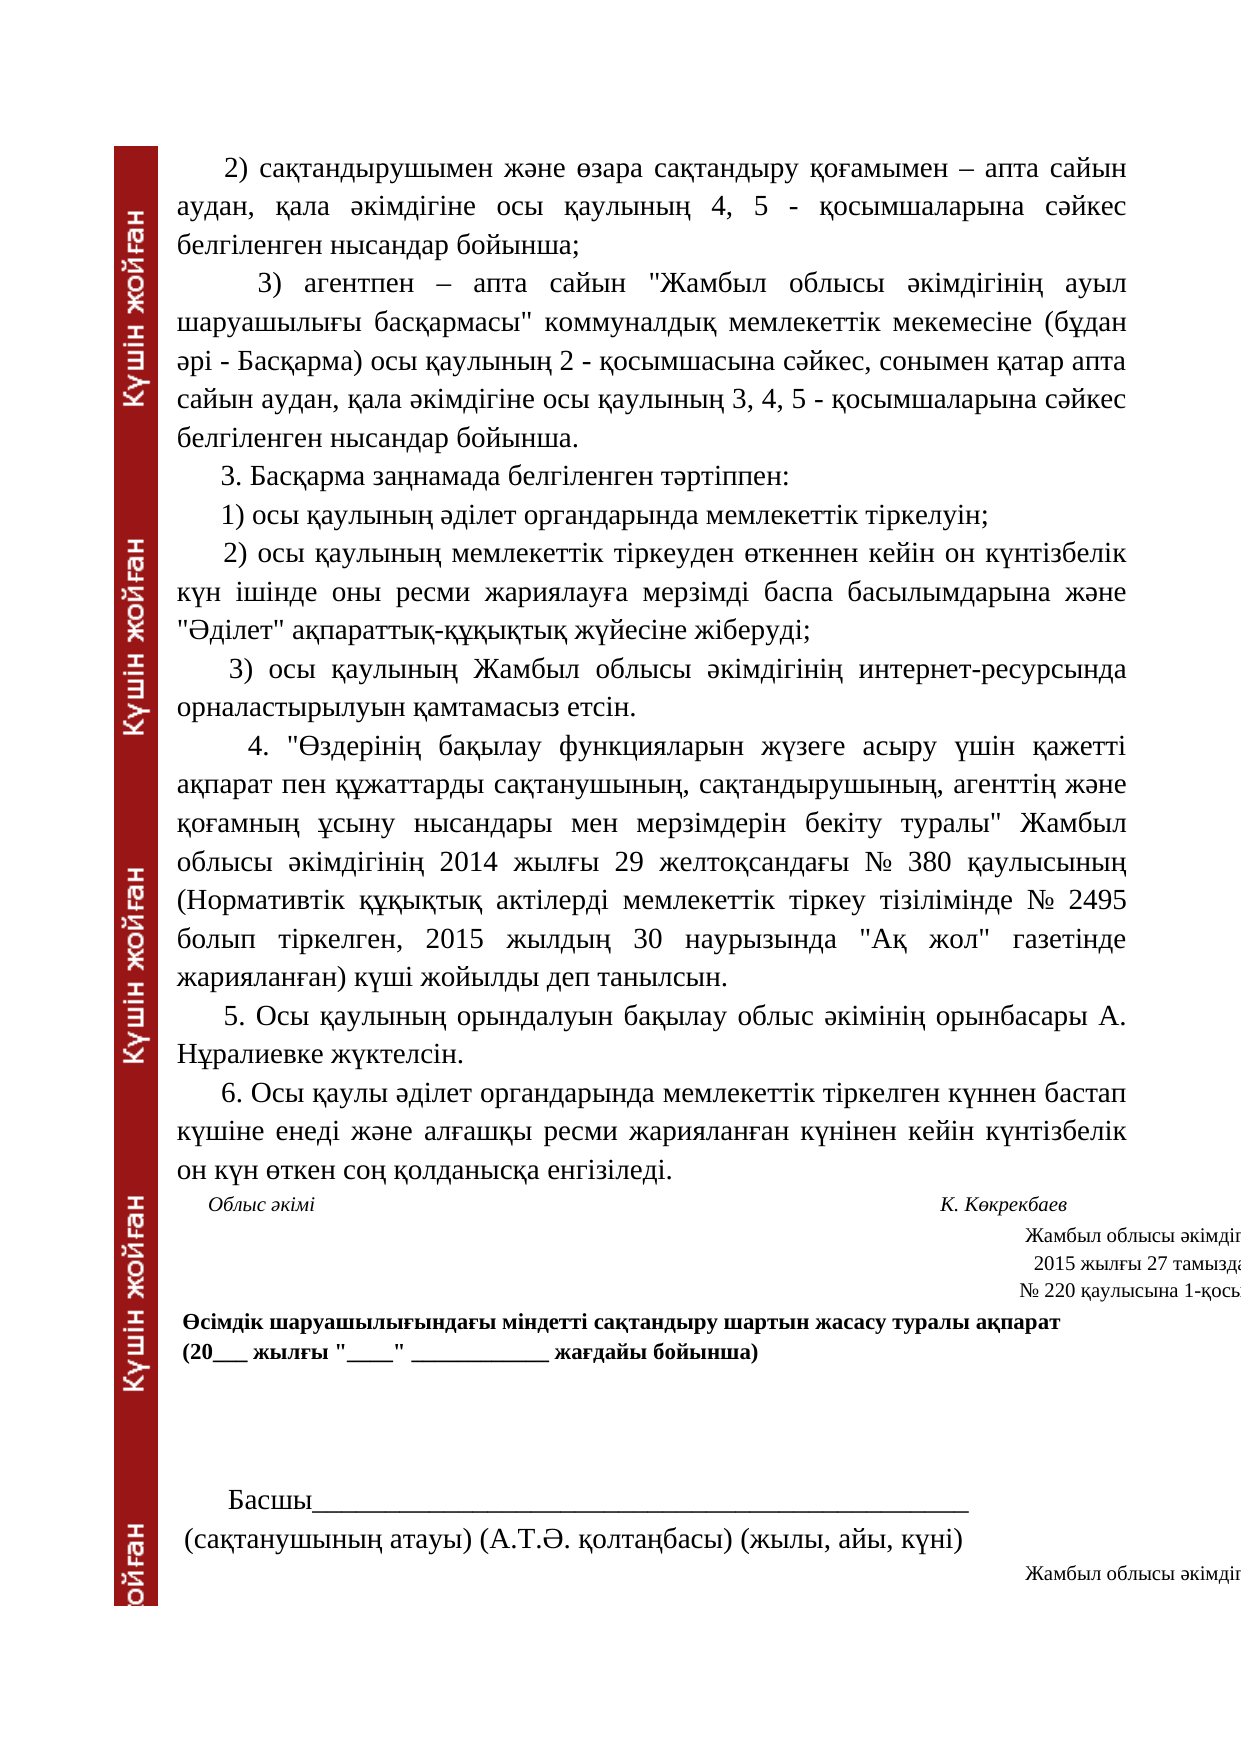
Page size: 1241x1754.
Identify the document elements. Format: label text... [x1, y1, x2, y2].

text 3) осы қаулының Жамбыл облысы әкімдігінің интернет-ресурсында орналастырылуын қамтамасыз етсін. [112, 651, 1128, 723]
table_header [101, 1559, 912, 1590]
text (20___ жылғы "____" ____________ жағдайы бойынша) [112, 1338, 1128, 1364]
picture [114, 453, 158, 458]
picture [114, 530, 158, 535]
table_header Жамбыл облысы әкімдігінің 2015 жылғы 27 тамыздағы № 220 қаулысына 2-қосымша [912, 1559, 1240, 1590]
table_header [101, 1222, 912, 1308]
picture [114, 1554, 158, 1559]
picture [114, 146, 158, 150]
text Басшы_____________________________________________ [112, 1482, 1128, 1516]
text 3) агентпен – апта сайын "Жамбыл облысы әкімдігінің ауыл шаруашылығы басқармасы" коммуналдық мемлекеттік мекемесіне (бұдан әрі - Басқарма) осы қаулының 2 - қосымшасына сәйкес, сонымен қатар апта сайын аудан, қала әкімдігіне осы қаулының 3, 4, 5 - қосымшаларына сәйкес белгіленген нысандар бойынша. [112, 266, 1128, 453]
picture [114, 1070, 158, 1075]
table_header Жамбыл облысы әкімдігінің 2015 жылғы 27 тамыздағы № 220 қаулысына 1-қосымша [912, 1222, 1240, 1308]
text 1) осы қаулының әділет органдарында мемлекеттік тіркелуін; [112, 497, 1128, 530]
picture [114, 1516, 158, 1521]
table_header К. Көкрекбаев [939, 1191, 1240, 1222]
picture [114, 646, 158, 651]
picture [114, 492, 158, 497]
table_header Облыс әкімі [101, 1191, 939, 1222]
picture [114, 1364, 158, 1482]
picture [114, 1590, 158, 1606]
picture [114, 1334, 158, 1338]
text 5. Осы қаулының орындалуын бақылау облыс әкімінің орынбасары А. Нұралиевке жүктелсін. [112, 998, 1128, 1070]
picture [114, 1186, 158, 1191]
picture [114, 723, 158, 728]
picture [114, 993, 158, 998]
text 4. "Өздерiнiң бақылау функцияларын жүзеге асыру үшiн қажеттi ақпарат пен құжаттарды сақтанушының, сақтандырушының, агенттің және қоғамның ұсыну нысандары мен мерзiмдерiн бекіту туралы" Жамбыл облысы әкімдігінің 2014 жылғы 29 желтоқсандағы № 380 қаулысының (Нормативтік құқықтық актілерді мемлекеттік тіркеу тізілімінде № 2495 болып тіркелген, 2015 жылдың 30 наурызында "Ақ жол" газетінде жарияланған) күші жойылды деп танылсын. [112, 728, 1128, 993]
text 2) сақтандырушымен және өзара сақтандыру қоғамымен – апта сайын аудан, қала әкімдігіне осы қаулының 4, 5 - қосымшаларына сәйкес белгіленген нысандар бойынша; [112, 150, 1128, 261]
text (сақтанушының атауы) (А.Т.Ә. қолтаңбасы) (жылы, айы, күні) [112, 1521, 1128, 1554]
picture [114, 261, 158, 266]
text 2) осы қаулының мемлекеттік тіркеуден өткеннен кейін он күнтізбелік күн ішінде оны ресми жариялауға мерзімді баспа басылымдарына және "Әділет" ақпараттық-құқықтық жүйесіне жіберуді; [112, 535, 1128, 646]
text 3. Басқарма заңнамада белгіленген тәртіппен: [112, 458, 1128, 492]
text Өсімдік шаруашылығындағы міндетті сақтандыру шартын жасасу туралы ақпарат [112, 1308, 1128, 1334]
text 6. Осы қаулы әділет органдарында мемлекеттiк тiркелген күннен бастап күшiне енедi және алғашқы ресми жарияланған күнінен кейін күнтізбелік он күн өткен соң қолданысқа енгізіледі. [112, 1075, 1128, 1186]
